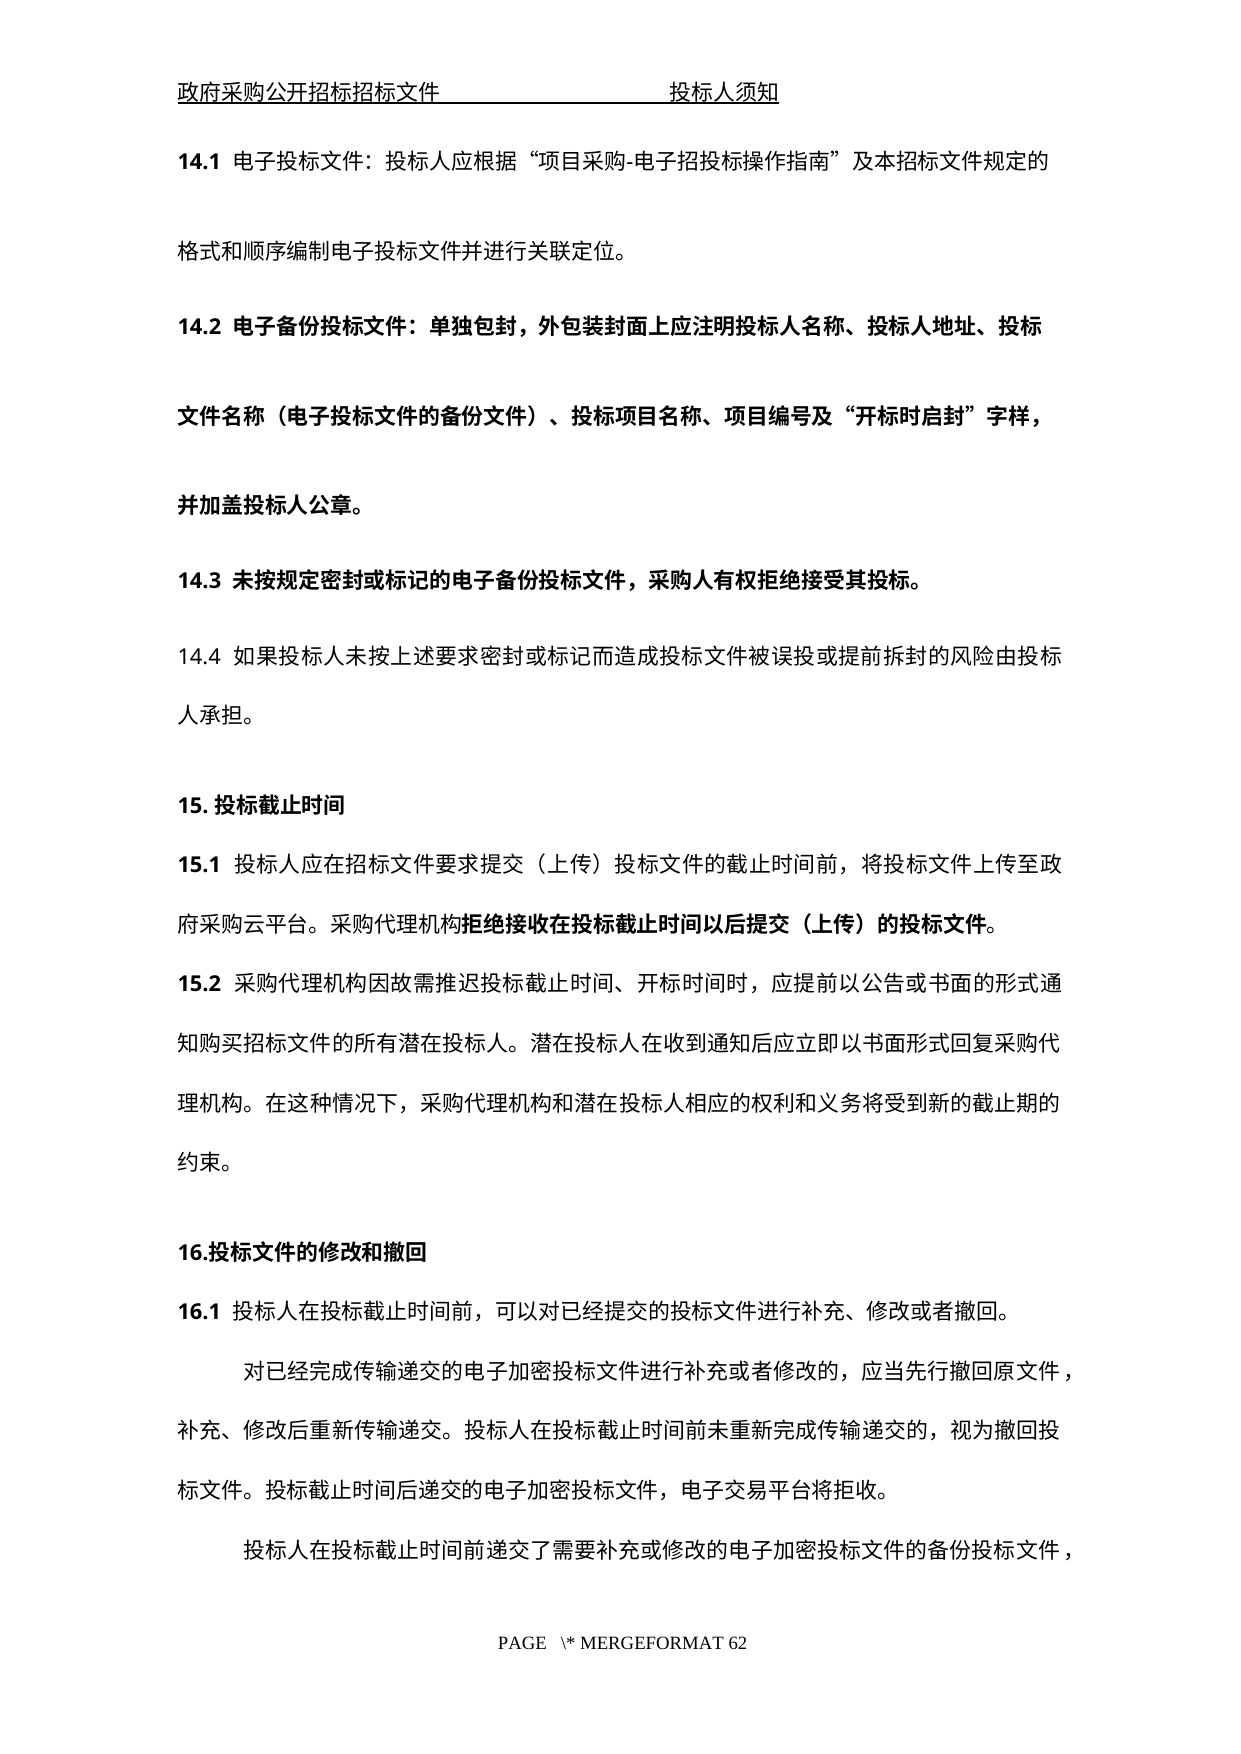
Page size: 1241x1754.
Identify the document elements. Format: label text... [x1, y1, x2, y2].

text 14.3 未按规定密封或标记的电子备份投标文件，采购人有权拒绝接受其投标。 [177, 549, 1063, 609]
text 对已经完成传输递交的电子加密投标文件进行补充或者修改的，应当先行撤回原文件，补充、修改后重新传输递交。投标人在投标截止时间前未重新完成传输递交的，视为撤回投标文件。投标截止时间后递交的电子加密投标文件，电子交易平台将拒收。 [177, 1340, 1063, 1519]
text 15.2 采购代理机构因故需推迟投标截止时间、开标时间时，应提前以公告或书面的形式通知购买招标文件的所有潜在投标人。潜在投标人在收到通知后应立即以书面形式回复采购代理机构。在这种情况下，采购代理机构和潜在投标人相应的权利和义务将受到新的截止期的约束。 [177, 953, 1063, 1191]
text 14.4 如果投标人未按上述要求密封或标记而造成投标文件被误投或提前拆封的风险由投标人承担。 [177, 625, 1063, 744]
text 15.1 投标人应在招标文件要求提交（上传）投标文件的截止时间前，将投标文件上传至政府采购云平台。采购代理机构拒绝接收在投标截止时间以后提交（上传）的投标文件。 [177, 833, 1063, 953]
text 14.2 电子备份投标文件：单独包封，外包装封面上应注明投标人名称、投标人地址、投标文件名称（电子投标文件的备份文件）、投标项目名称、项目编号及“开标时启封”字样，并加盖投标人公章。 [177, 295, 1063, 534]
text 14.1 电子投标文件：投标人应根据“项目采购-电子招投标操作指南”及本招标文件规定的格式和顺序编制电子投标文件并进行关联定位。 [177, 131, 1063, 279]
text 16.1 投标人在投标截止时间前，可以对已经提交的投标文件进行补充、修改或者撤回。 [177, 1280, 1063, 1340]
text 15. 投标截止时间 [177, 774, 1063, 833]
text 16.投标文件的修改和撤回 [177, 1221, 1063, 1280]
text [177, 1519, 1063, 1578]
